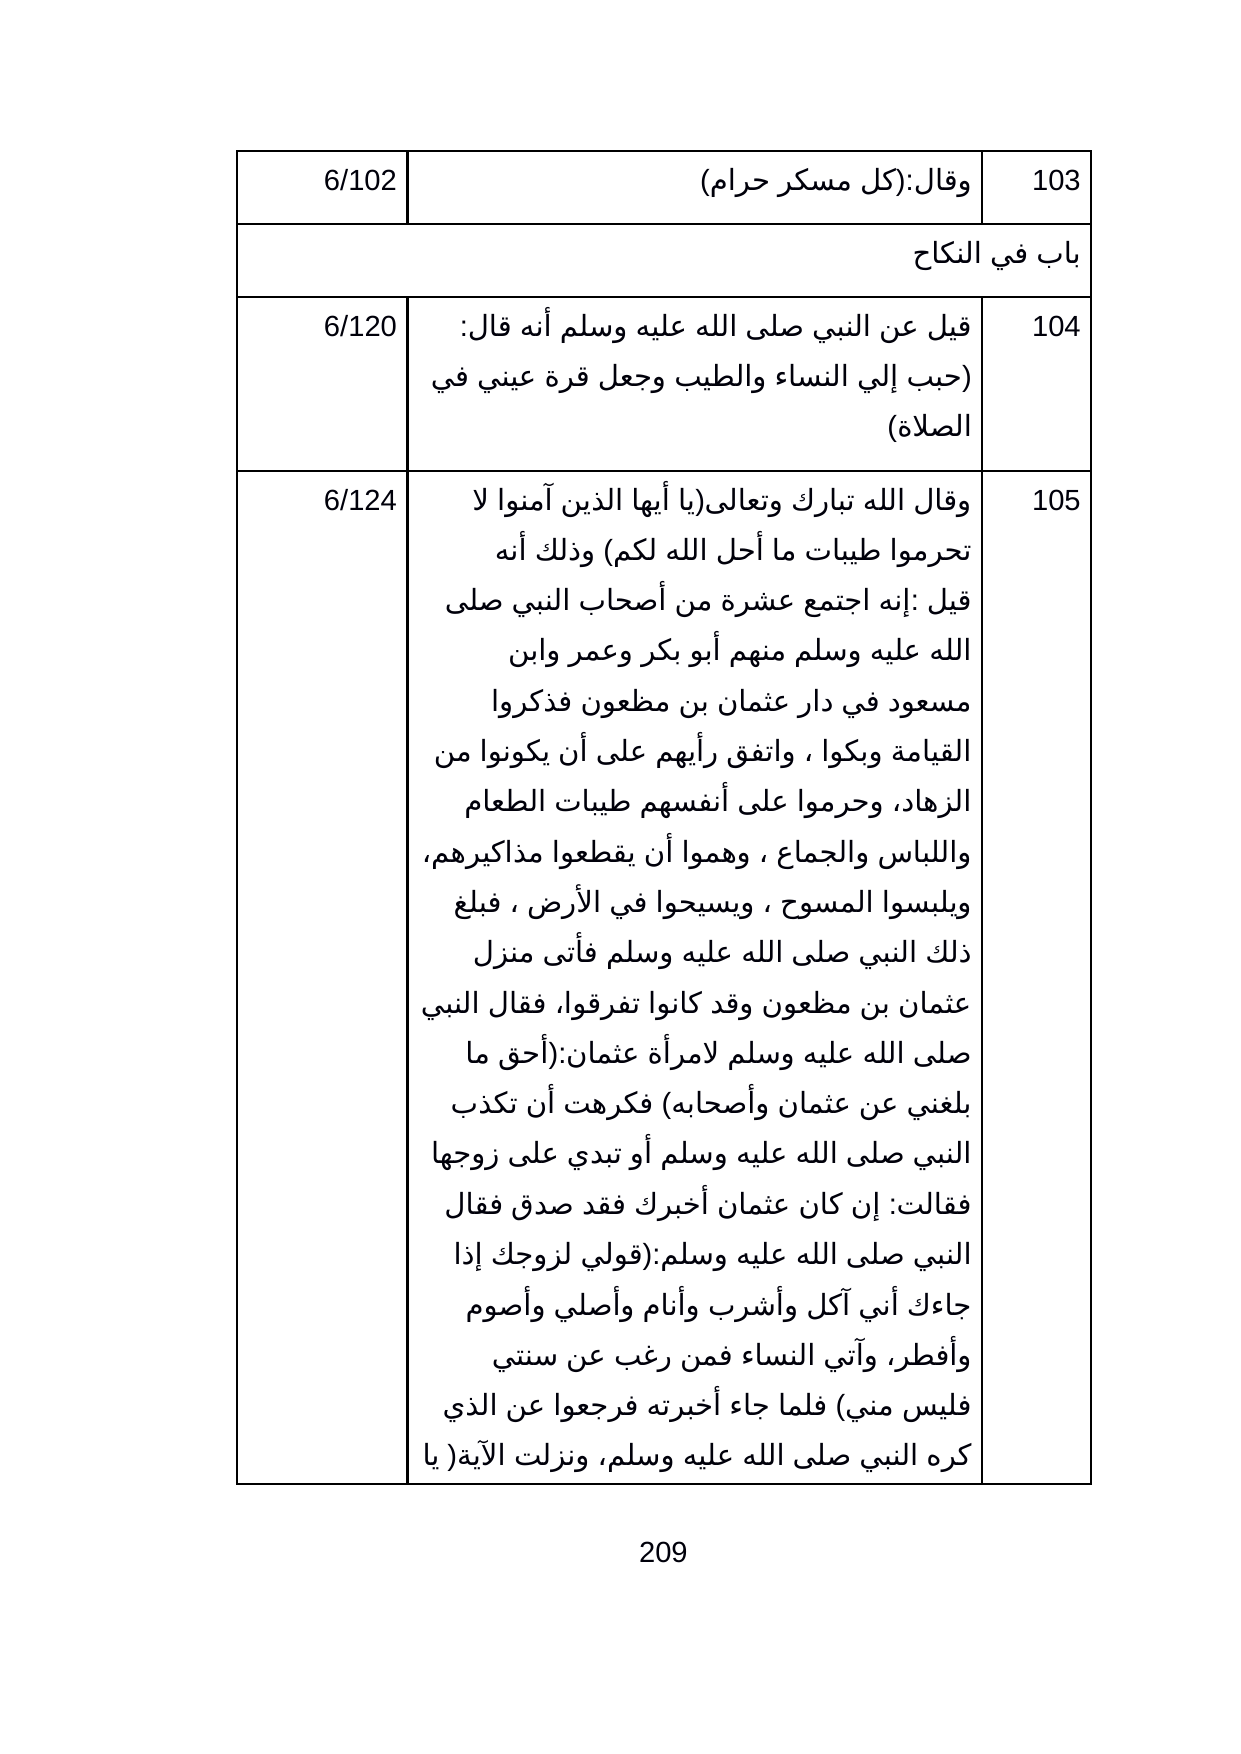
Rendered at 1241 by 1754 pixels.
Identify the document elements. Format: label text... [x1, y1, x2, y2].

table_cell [409, 472, 981, 1482]
table_cell 103 [983, 152, 1090, 223]
table_cell باب في النكاح [238, 225, 1090, 296]
table_cell 105 [983, 472, 1090, 1482]
table_cell 6/124 [238, 472, 406, 1482]
table_cell 6/120 [238, 298, 406, 470]
table_cell 104 [983, 298, 1090, 470]
table_cell وقال:(كل مسكر حرام) [409, 152, 981, 223]
table_cell قيل عن النبي صلى الله عليه وسلم أنه قال:(حبب إلي النساء والطيب وجعل قرة عيني في الصلاة) [409, 298, 981, 470]
table_cell 6/102 [238, 152, 406, 223]
